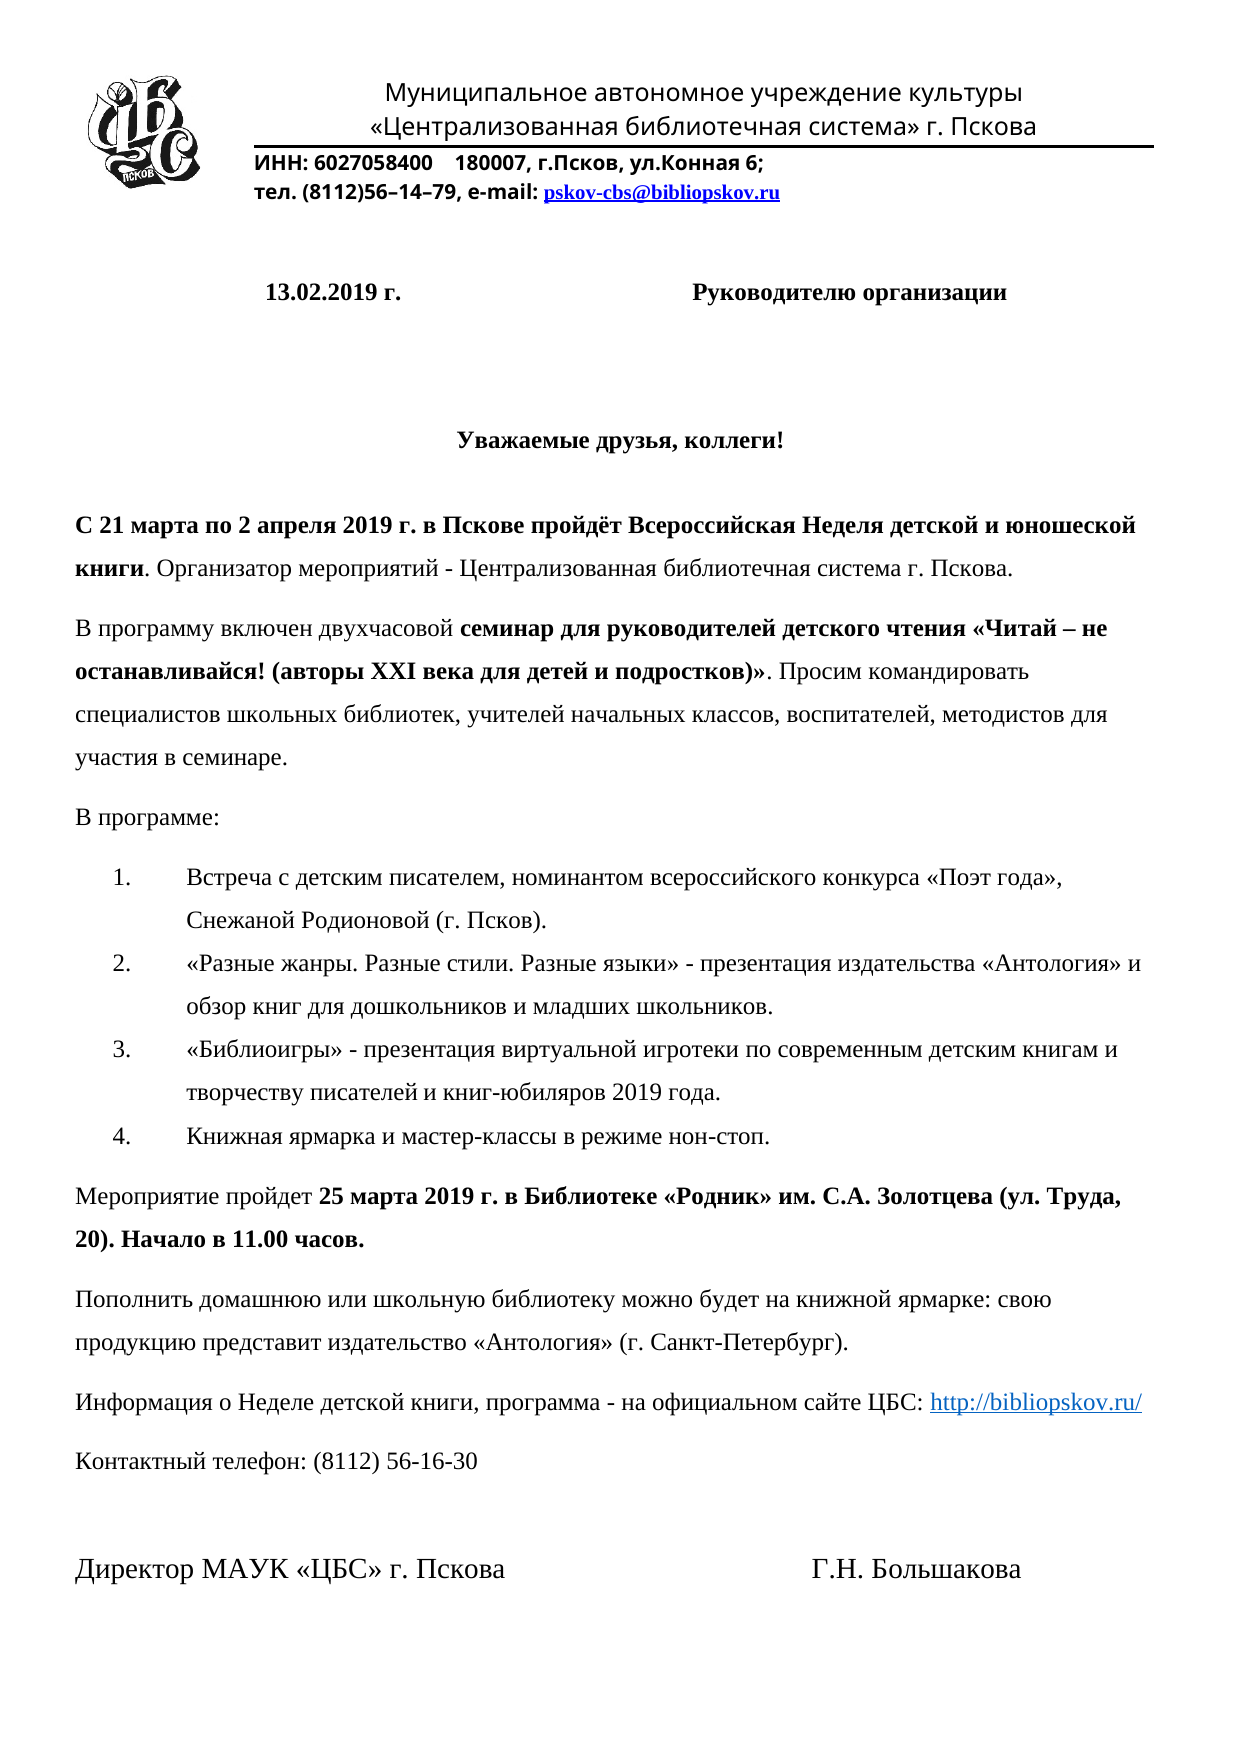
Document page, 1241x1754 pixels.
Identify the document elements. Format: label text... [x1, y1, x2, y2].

list «Библиоигры» - презентация виртуальной игротеки по современным детским книгам и творчеству писателей и книг-юбиляров 2019 года. [112, 1034, 1165, 1106]
picture [86, 75, 201, 189]
text Контактный телефон: (8112) 56-16-30 [75, 1446, 1165, 1475]
text Пополнить домашнюю или школьную библиотеку можно будет на книжной ярмарке: свою продукцию представит издательство «Антология» (г. Санкт-Петербург). [75, 1284, 1165, 1356]
text Информация о Неделе детской книги, программа - на официальном сайте ЦБС: http://bibliopskov.ru/ [75, 1387, 1165, 1415]
table_header Муниципальное автономное учреждение культуры «Централизованная библиотечная система» г. Пскова ИНН: 6027058400 180007, г.Псков, ул.Конная 6; тел. (8112)56–14–79, e-mail: pskov-cbs@bibliopskov.ru [242, 75, 1165, 331]
text Мероприятие пройдет 25 марта 2019 г. в Библиотеке «Родник» им. С.А. Золотцева (ул. Труда, 20). Начало в 11.00 часов. [75, 1181, 1165, 1253]
text В программе: [75, 802, 1165, 831]
table_header [75, 75, 242, 331]
text В программу включен двухчасовой семинар для руководителей детского чтения «Читай – не останавливайся! (авторы ХХI века для детей и подростков)». Просим командировать специалистов школьных библиотек, учителей начальных классов, воспитателей, методистов для участия в семинаре. [75, 613, 1165, 771]
text Уважаемые друзья, коллеги! [75, 425, 1165, 454]
list Встреча с детским писателем, номинантом всероссийского конкурса «Поэт года», Снежаной Родионовой (г. Псков). [112, 862, 1165, 934]
list «Разные жанры. Разные стили. Разные языки» - презентация издательства «Антология» и обзор книг для дошкольников и младших школьников. [112, 948, 1165, 1020]
list Книжная ярмарка и мастер-классы в режиме нон-стоп. [112, 1121, 1165, 1150]
text С 21 марта по 2 апреля 2019 г. в Пскове пройдёт Всероссийская Неделя детской и юношеской книги. Организатор мероприятий - Централизованная библиотечная система г. Пскова. [75, 510, 1165, 582]
text Директор МАУК «ЦБС» г. Пскова Г.Н. Большакова [75, 1552, 1165, 1585]
